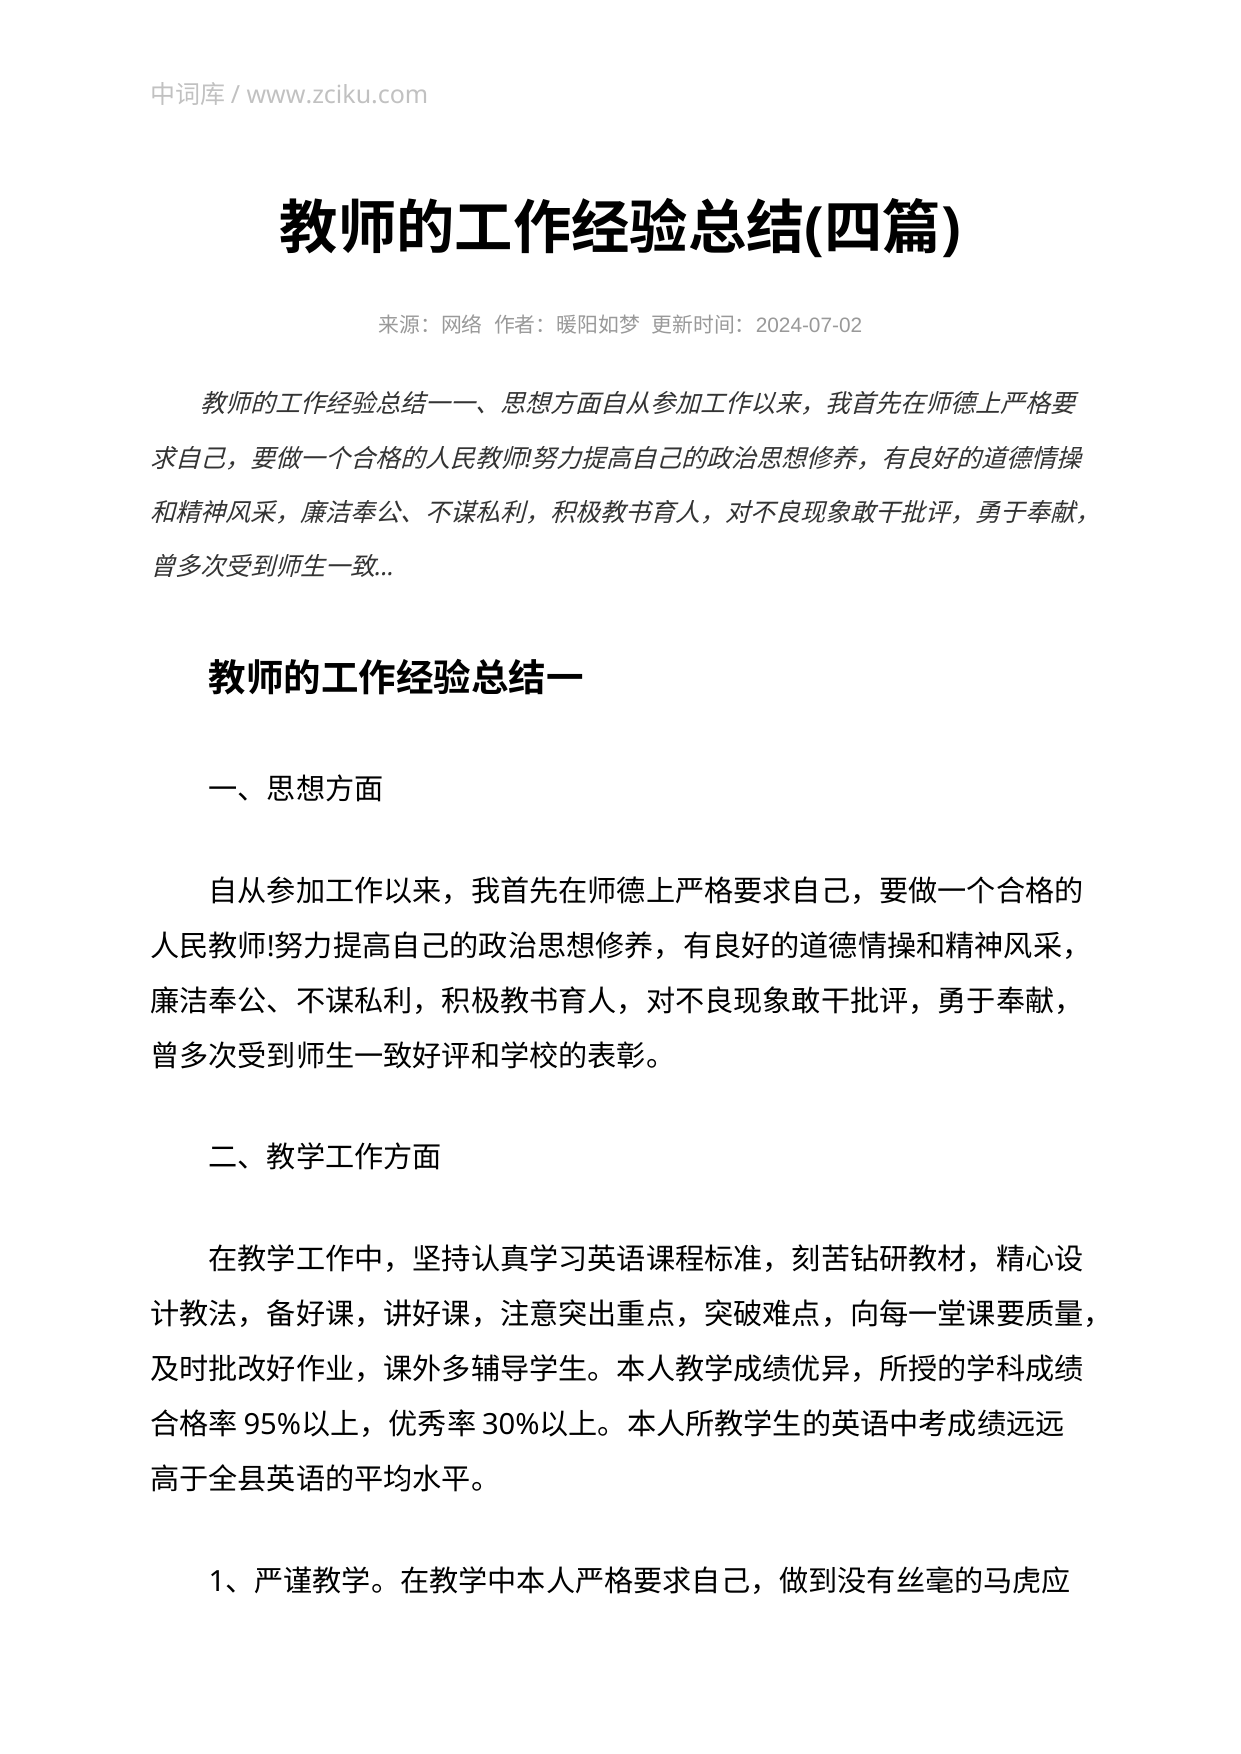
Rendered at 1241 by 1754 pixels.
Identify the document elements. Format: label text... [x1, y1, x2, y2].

text 自从参加工作以来，我首先在师德上严格要求自己，要做一个合格的人民教师!努力提高自己的政治思想修养，有良好的道德情操和精神风采，廉洁奉公、不谋私利，积极教书育人，对不良现象敢干批评，勇于奉献，曾多次受到师生一致好评和学校的表彰。 [150, 867, 1090, 1074]
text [150, 1557, 1090, 1599]
text 二、教学工作方面 [150, 1134, 1090, 1176]
text 一、思想方面 [150, 766, 1090, 808]
text 在教学工作中，坚持认真学习英语课程标准，刻苦钻研教材，精心设计教法，备好课，讲好课，注意突出重点，突破难点，向每一堂课要质量，及时批改好作业，课外多辅导学生。本人教学成绩优异，所授的学科成绩合格率95%以上，优秀率30%以上。本人所教学生的英语中考成绩远远高于全县英语的平均水平。 [150, 1236, 1090, 1498]
text 教师的工作经验总结一 [150, 648, 1090, 702]
text 来源：网络 作者：暖阳如梦 更新时间：2024-07-02 [150, 313, 1090, 337]
text 教师的工作经验总结一一、思想方面自从参加工作以来，我首先在师德上严格要求自己，要做一个合格的人民教师!努力提高自己的政治思想修养，有良好的道德情操和精神风采，廉洁奉公、不谋私利，积极教书育人，对不良现象敢干批评，勇于奉献，曾多次受到师生一致... [150, 384, 1090, 583]
subtitle 教师的工作经验总结(四篇) [150, 181, 1090, 266]
